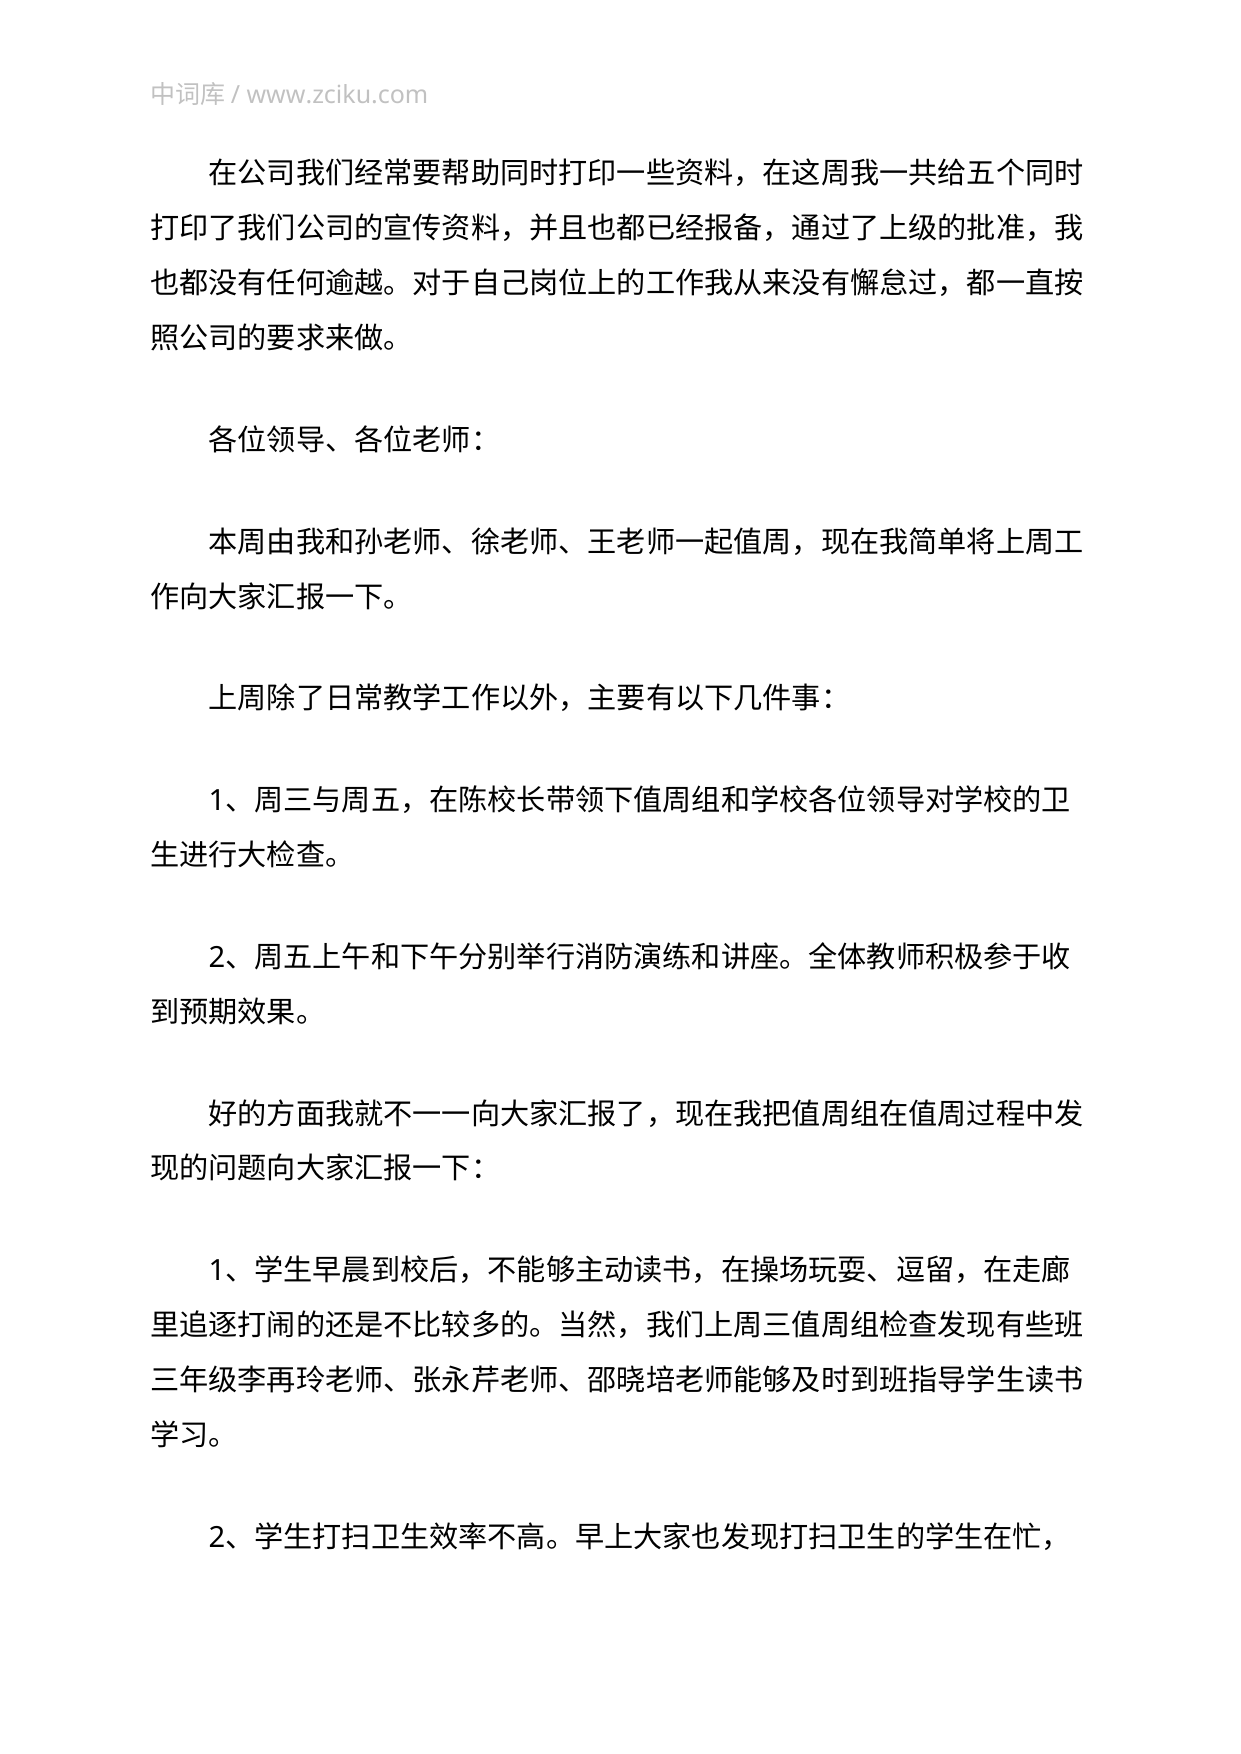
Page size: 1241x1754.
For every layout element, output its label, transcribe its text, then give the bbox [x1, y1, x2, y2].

text 各位领导、各位老师： [150, 416, 1090, 459]
text 上周除了日常教学工作以外，主要有以下几件事： [150, 675, 1090, 717]
text 本周由我和孙老师、徐老师、王老师一起值周，现在我简单将上周工作向大家汇报一下。 [150, 518, 1090, 615]
text 2、周五上午和下午分别举行消防演练和讲座。全体教师积极参于收到预期效果。 [150, 933, 1090, 1031]
text 好的方面我就不一一向大家汇报了，现在我把值周组在值周过程中发现的问题向大家汇报一下： [150, 1090, 1090, 1187]
text 1、周三与周五，在陈校长带领下值周组和学校各位领导对学校的卫生进行大检查。 [150, 777, 1090, 874]
text 1、学生早晨到校后，不能够主动读书，在操场玩耍、逗留，在走廊里追逐打闹的还是不比较多的。当然，我们上周三值周组检查发现有些班三年级李再玲老师、张永芹老师、邵晓培老师能够及时到班指导学生读书学习。 [150, 1247, 1090, 1454]
text 在公司我们经常要帮助同时打印一些资料，在这周我一共给五个同时打印了我们公司的宣传资料，并且也都已经报备，通过了上级的批准，我也都没有任何逾越。对于自己岗位上的工作我从来没有懈怠过，都一直按照公司的要求来做。 [150, 150, 1090, 357]
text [150, 1513, 1090, 1556]
